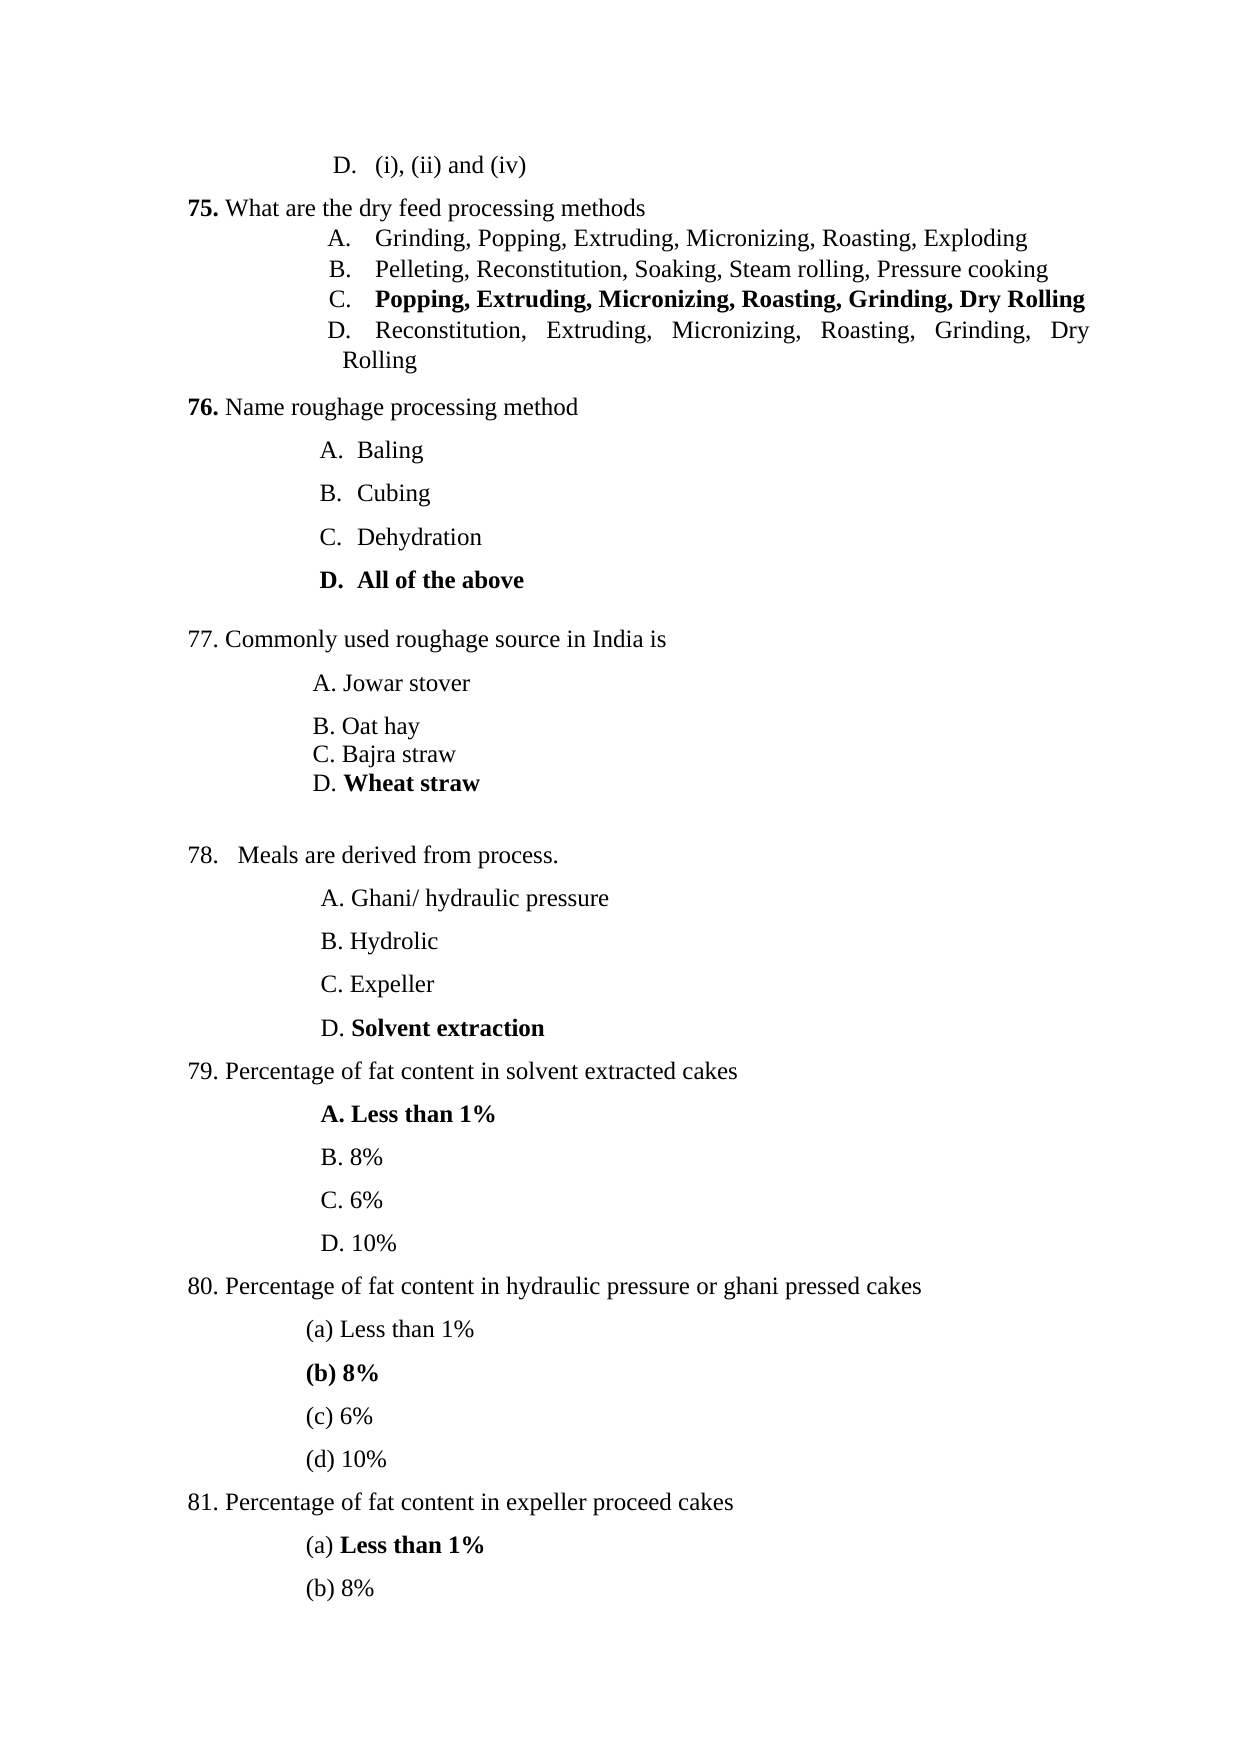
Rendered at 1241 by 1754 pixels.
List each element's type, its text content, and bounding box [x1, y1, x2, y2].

text (c) 6% [268, 1401, 1090, 1429]
list Reconstitution, Extruding, Micronizing, Roasting, Grinding, Dry Rolling [342, 315, 1090, 374]
text (b) 8% [268, 1573, 1090, 1602]
text D. Wheat straw [312, 768, 1090, 797]
text 79. Percentage of fat content in solvent extracted cakes [150, 1056, 1090, 1084]
text 78. Meals are derived from process. [150, 840, 1090, 869]
text D. Solvent extraction [283, 1013, 1090, 1041]
list Cubing [319, 478, 1090, 507]
list What are the dry feed processing methods [187, 193, 1090, 222]
text 81. Percentage of fat content in expeller proceed cakes [150, 1487, 1090, 1516]
text C. 6% [283, 1185, 1090, 1214]
list Popping, Extruding, Micronizing, Roasting, Grinding, Dry Rolling [342, 284, 1090, 313]
list Name roughage processing method [150, 392, 1090, 421]
text (b) 8% [268, 1358, 1090, 1386]
list All of the above [319, 565, 1090, 593]
text 77. Commonly used roughage source in India is [150, 624, 1090, 653]
text B. Hydrolic [283, 926, 1090, 955]
list Baling [319, 435, 1090, 464]
text B. 8% [283, 1142, 1090, 1171]
text (d) 10% [268, 1444, 1090, 1473]
text D. 10% [283, 1228, 1090, 1257]
list Dehydration [319, 522, 1090, 550]
text B. Oat hay [312, 711, 1090, 739]
text A. Less than 1% [283, 1099, 1090, 1128]
text A. Jowar stover [312, 668, 1090, 696]
text (a) Less than 1% [268, 1314, 1090, 1343]
list Grinding, Popping, Extruding, Micronizing, Roasting, Exploding [342, 223, 1090, 252]
text A. Ghani/ hydraulic pressure [283, 883, 1090, 912]
text (a) Less than 1% [268, 1530, 1090, 1559]
list Pelleting, Reconstitution, Soaking, Steam rolling, Pressure cooking [342, 254, 1090, 283]
text C. Expeller [283, 969, 1090, 998]
text C. Bajra straw [312, 739, 1090, 768]
list (i), (ii) and (iv) [333, 150, 1090, 179]
text 80. Percentage of fat content in hydraulic pressure or ghani pressed cakes [150, 1271, 1090, 1300]
